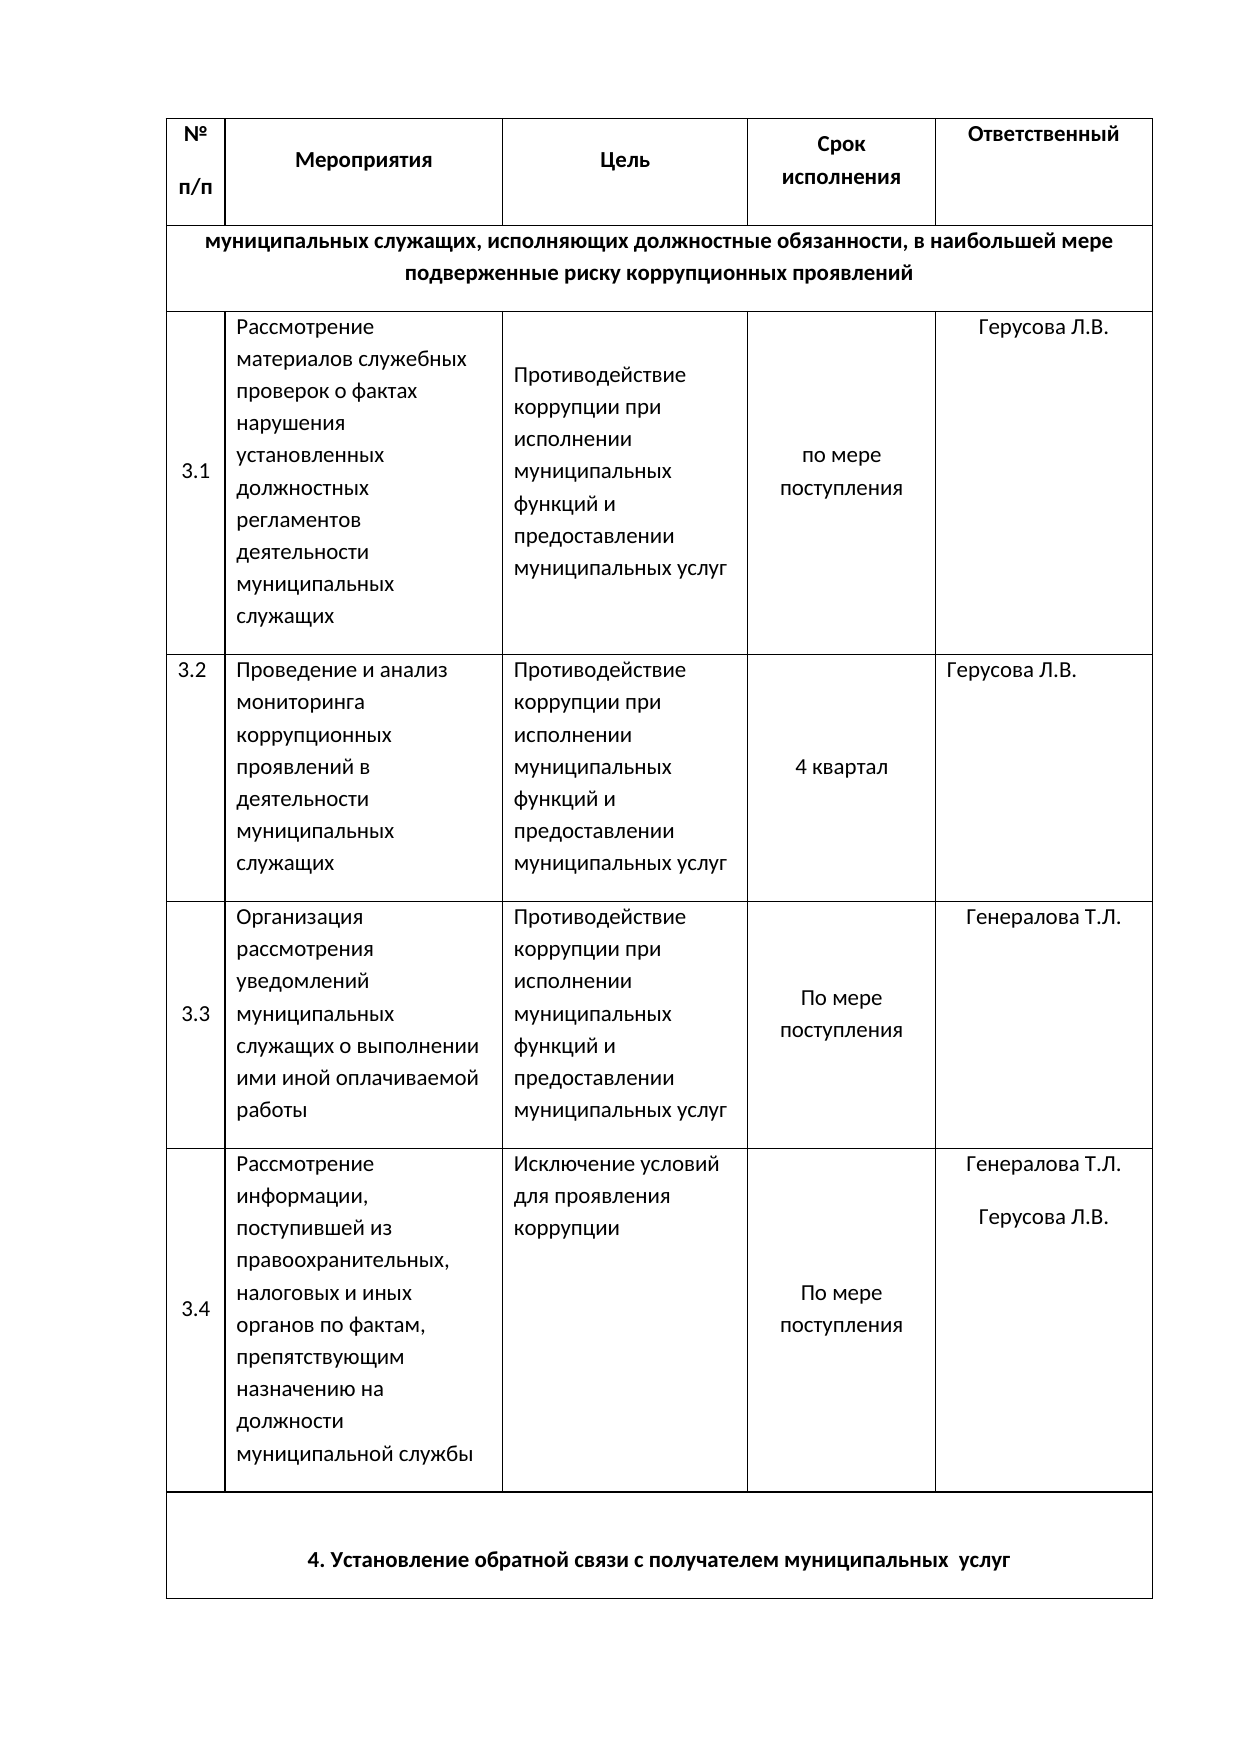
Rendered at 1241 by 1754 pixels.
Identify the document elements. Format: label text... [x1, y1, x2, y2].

table_cell Противодействие коррупции при исполнении муниципальных функций и предоставлении муниципальных услуг [503, 902, 747, 1148]
table_cell 3.3 [167, 902, 224, 1148]
table_cell Герусова Л.В. [936, 655, 1152, 901]
table_cell 3.4 [167, 1149, 224, 1491]
table_header Цель [503, 119, 747, 225]
table_cell по мере поступления [748, 312, 935, 654]
table_cell По мере поступления [748, 902, 935, 1148]
table_cell Рассмотрение материалов служебных проверок о фактах нарушения установленных должностных регламентов деятельности муниципальных служащих [226, 312, 502, 654]
table_cell Противодействие коррупции при исполнении муниципальных функций и предоставлении муниципальных услуг [503, 655, 747, 901]
table_cell Организация рассмотрения уведомлений муниципальных служащих о выполнении ими иной оплачиваемой работы [226, 902, 502, 1148]
table_cell Проведение и анализ мониторинга коррупционных проявлений в деятельности муниципальных служащих [226, 655, 502, 901]
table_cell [167, 1493, 1152, 1598]
table_cell Рассмотрение информации, поступившей из правоохранительных, налоговых и иных органов по фактам, препятствующим назначению на должности муниципальной службы [226, 1149, 502, 1491]
table_cell 3.2 [167, 655, 224, 901]
table_header № п/п [167, 119, 224, 225]
table_header Мероприятия [226, 119, 502, 225]
table_cell По мере поступления [748, 1149, 935, 1491]
table_cell Противодействие коррупции при исполнении муниципальных функций и предоставлении муниципальных услуг [503, 312, 747, 654]
table_cell Исключение условий для проявления коррупции [503, 1149, 747, 1491]
table_cell Генералова Т.Л. Герусова Л.В. [936, 1149, 1152, 1491]
table_cell 3.1 [167, 312, 224, 654]
table_cell 4 квартал [748, 655, 935, 901]
table_cell Генералова Т.Л. [936, 902, 1152, 1148]
table_cell Герусова Л.В. [936, 312, 1152, 654]
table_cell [167, 226, 1152, 311]
table_header Срок исполнения [748, 119, 935, 225]
table_header Ответственный [936, 119, 1152, 225]
